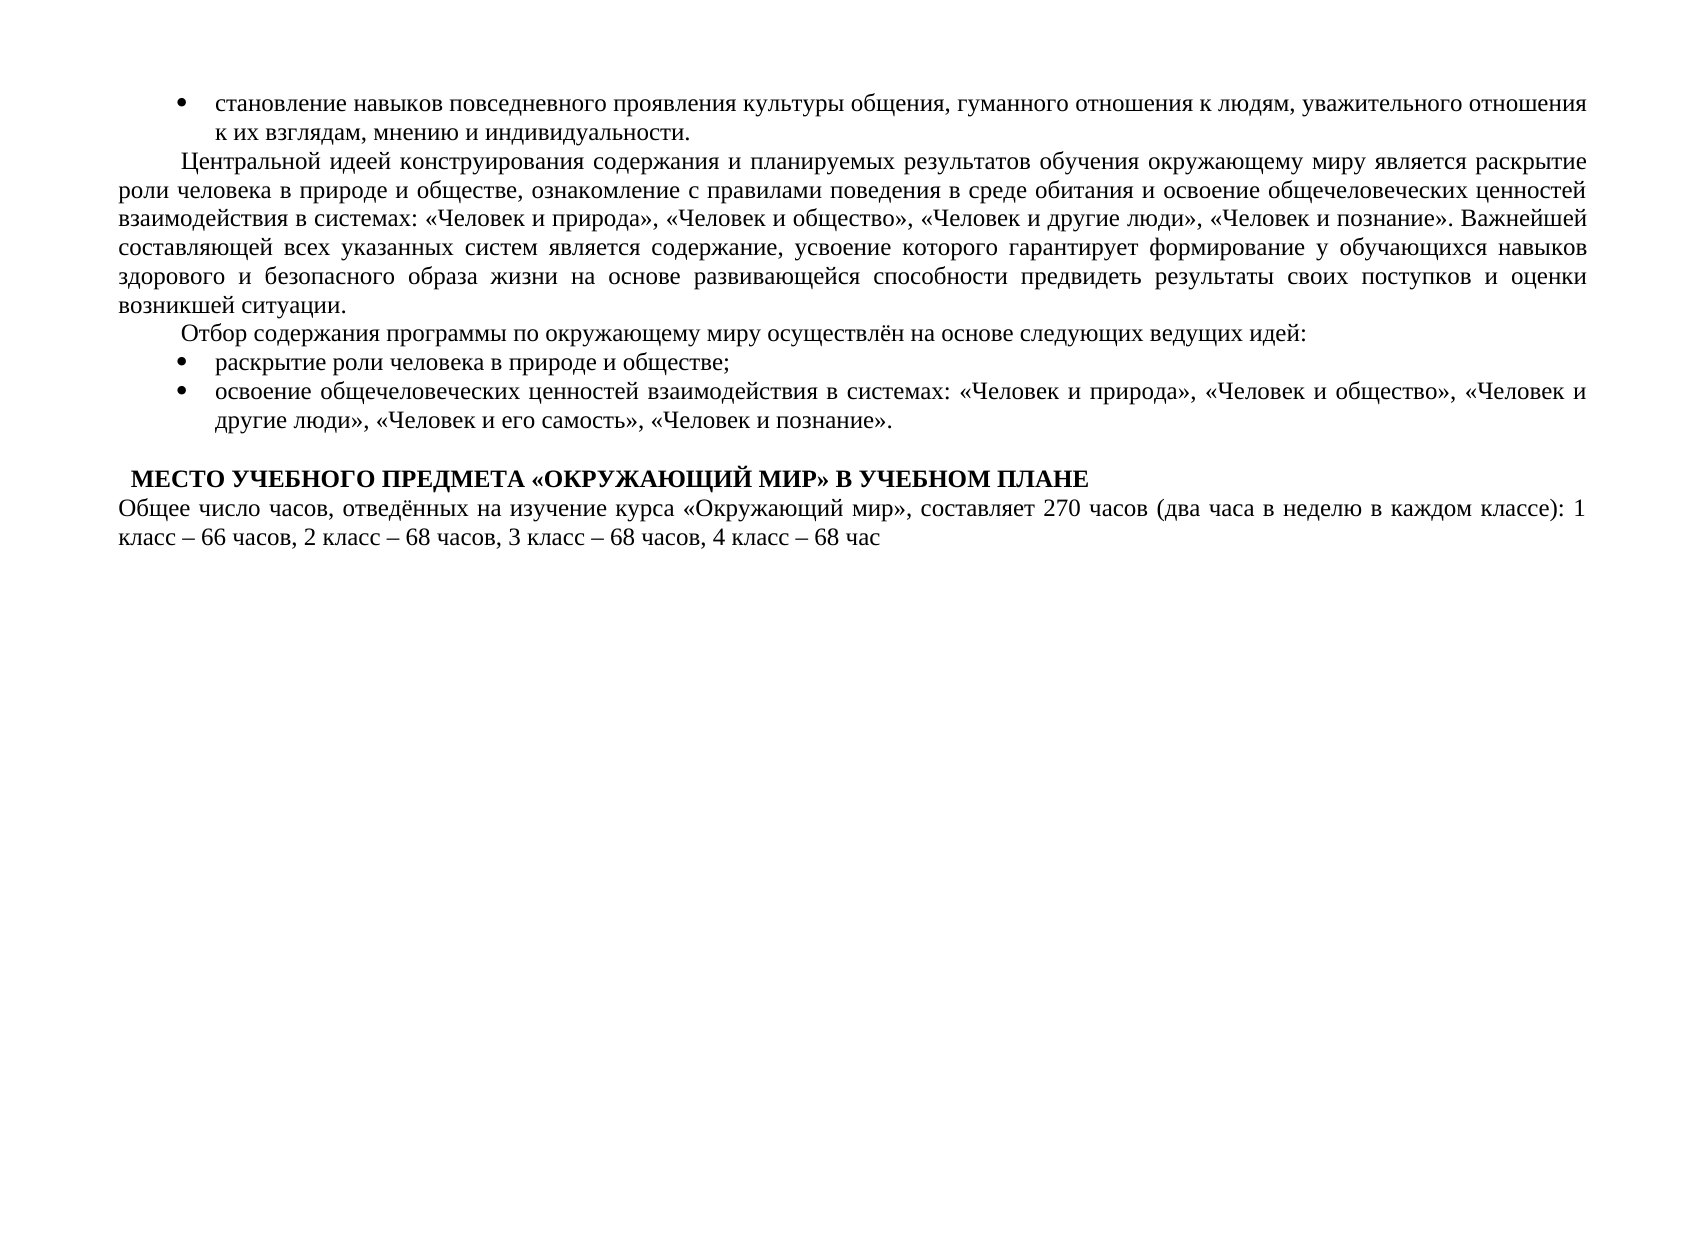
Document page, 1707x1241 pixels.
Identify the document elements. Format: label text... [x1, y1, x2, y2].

text МЕСТО УЧЕБНОГО ПРЕДМЕТА «ОКРУЖАЮЩИЙ МИР» В УЧЕБНОМ ПЛАНЕ [131, 464, 1588, 493]
text Общее число часов, отведённых на изучение курса «Окружающий мир», составляет 270 часов (два часа в неделю в каждом классе): 1 класс – 66 часов, 2 класс – 68 часов, 3 класс – 68 часов, 4 класс – 68 час [118, 493, 1588, 550]
list раскрытие роли человека в природе и обществе; [177, 347, 1588, 376]
list становление навыков повседневного проявления культуры общения, гуманного отношения к людям, уважительного отношения к их взглядам, мнению и индивидуальности. [177, 88, 1588, 146]
text Отбор содержания программы по окружающему миру осуществлён на основе следующих ведущих идей: [118, 318, 1588, 347]
text Центральной идеей конструирования содержания и планируемых результатов обучения окружающему миру является раскрытие роли человека в природе и обществе, ознакомление с правилами поведения в среде обитания и освоение общечеловеческих ценностей взаимодействия в системах: «Человек и природа», «Человек и общество», «Человек и другие люди», «Человек и познание». Важнейшей составляющей всех указанных систем является содержание, усвоение которого гарантирует формирование у обучающихся навыков здорового и безопасного образа жизни на основе развивающейся способности предвидеть результаты своих поступков и оценки возникшей ситуации. [118, 146, 1588, 318]
list освоение общечеловеческих ценностей взаимодействия в системах: «Человек и природа», «Человек и общество», «Человек и другие люди», «Человек и его самость», «Человек и познание». [177, 376, 1588, 433]
